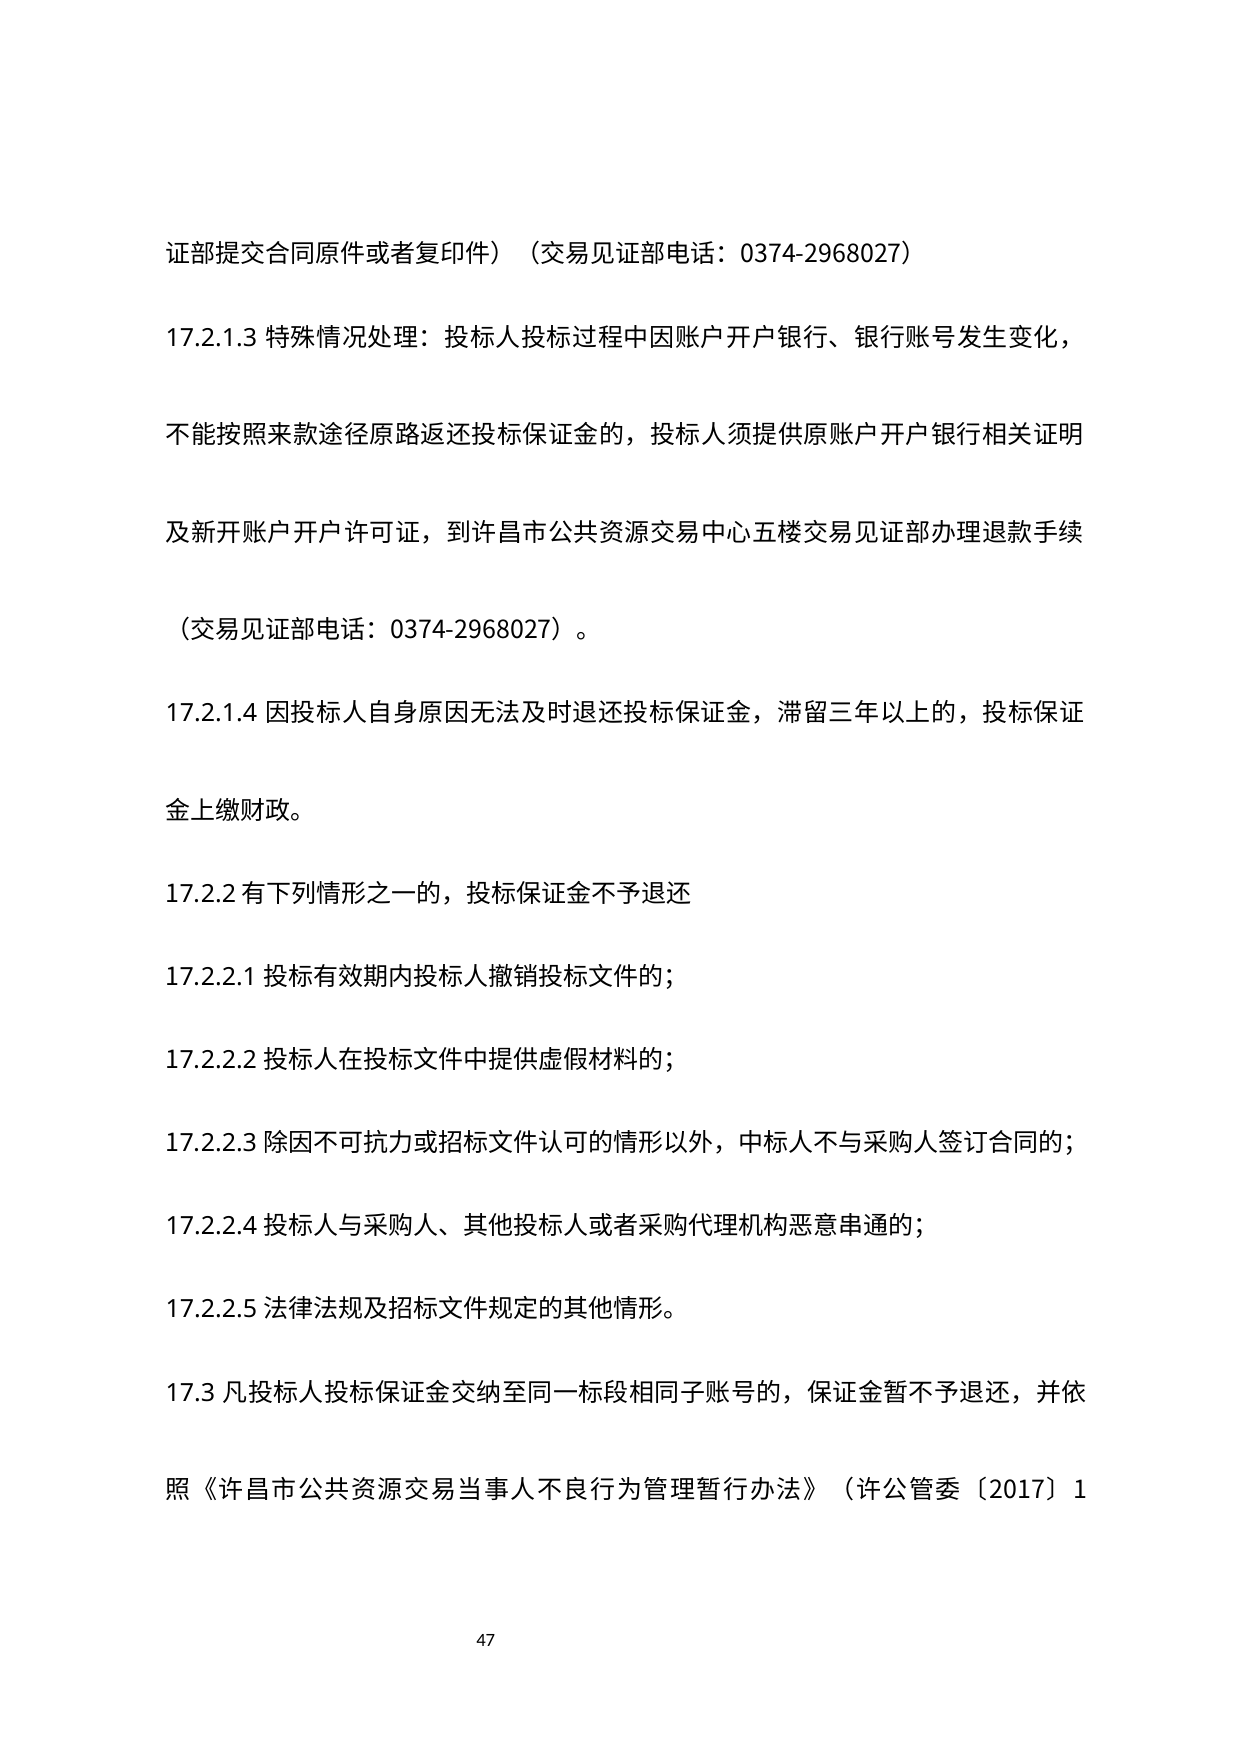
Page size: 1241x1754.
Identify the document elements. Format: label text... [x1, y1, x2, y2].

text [165, 219, 1087, 284]
text 17.2.2 有下列情形之一的，投标保证金不予退还 [165, 859, 1087, 924]
text 17.2.1.4 因投标人自身原因无法及时退还投标保证金，滞留三年以上的，投标保证金上缴财政。 [165, 678, 1087, 841]
text 17.2.2.5 法律法规及招标文件规定的其他情形。 [165, 1274, 1087, 1339]
text 17.2.2.3 除因不可抗力或招标文件认可的情形以外，中标人不与采购人签订合同的； [165, 1108, 1087, 1173]
text 17.2.2.1 投标有效期内投标人撤销投标文件的； [165, 942, 1087, 1007]
text 17.2.1.3 特殊情况处理：投标人投标过程中因账户开户银行、银行账号发生变化，不能按照来款途径原路返还投标保证金的，投标人须提供原账户开户银行相关证明及新开账户开户许可证，到许昌市公共资源交易中心五楼交易见证部办理退款手续（交易见证部电话：0374-2968027）。 [165, 303, 1087, 660]
text 17.2.2.2 投标人在投标文件中提供虚假材料的； [165, 1025, 1087, 1090]
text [165, 1358, 1087, 1520]
text 17.2.2.4 投标人与采购人、其他投标人或者采购代理机构恶意串通的； [165, 1191, 1087, 1256]
